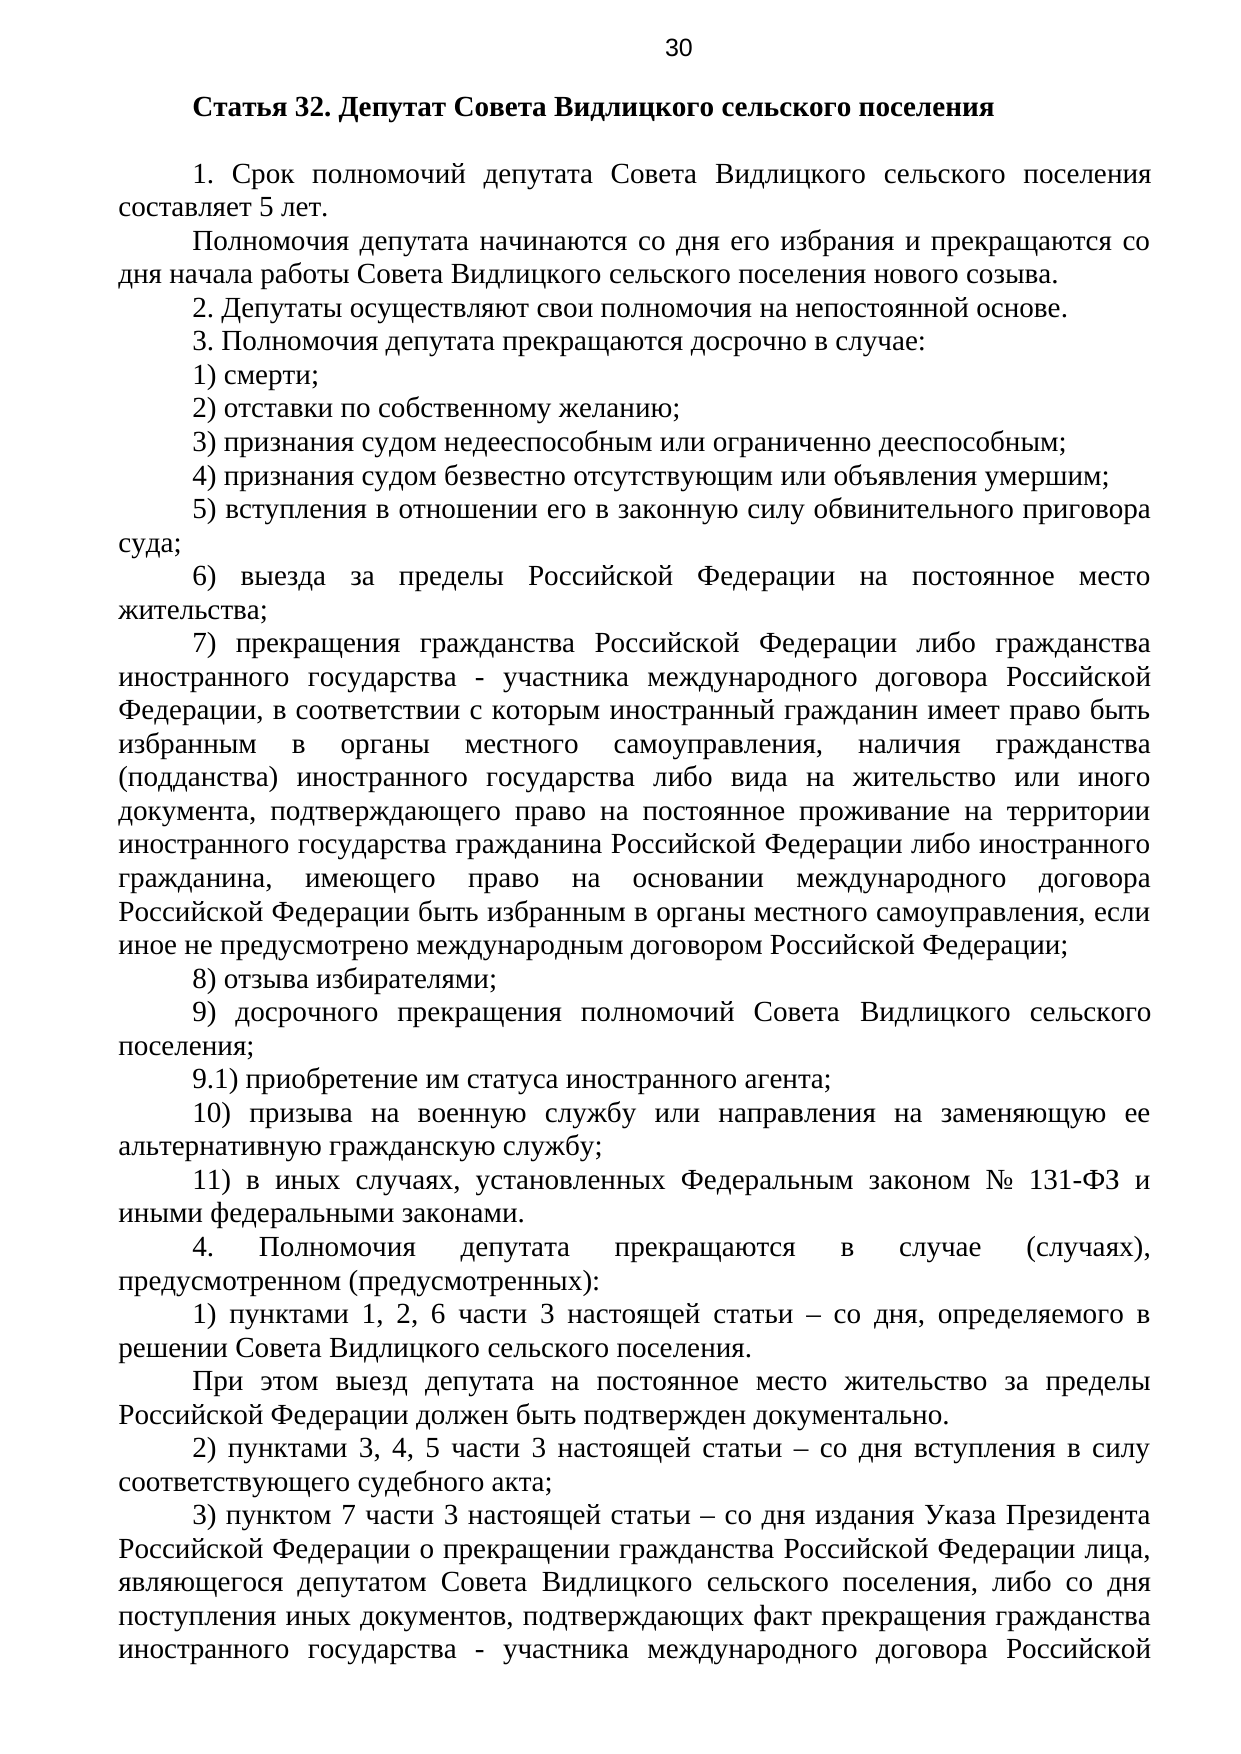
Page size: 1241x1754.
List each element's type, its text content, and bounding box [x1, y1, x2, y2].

text 3. Полномочия депутата прекращаются досрочно в случае: [118, 323, 1152, 357]
text 2) пунктами 3, 4, 5 части 3 настоящей статьи – со дня вступления в силу соответствующего судебного акта; [118, 1430, 1152, 1497]
text 6) выезда за пределы Российской Федерации на постоянное место жительства; [118, 558, 1152, 625]
text 1) пунктами 1, 2, 6 части 3 настоящей статьи – со дня, определяемого в решении Совета Видлицкого сельского поселения. [118, 1296, 1152, 1363]
text 8) отзыва избирателями; [118, 961, 1152, 994]
text 9.1) приобретение им статуса иностранного агента; [118, 1061, 1152, 1095]
text При этом выезд депутата на постоянное место жительство за пределы Российской Федерации должен быть подтвержден документально. [118, 1363, 1152, 1430]
text 4. Полномочия депутата прекращаются в случае (случаях), предусмотренном (предусмотренных): [118, 1229, 1152, 1296]
text 5) вступления в отношении его в законную силу обвинительного приговора суда; [118, 491, 1152, 558]
text 2. Депутаты осуществляют свои полномочия на непостоянной основе. [118, 290, 1152, 323]
text 1. Срок полномочий депутата Совета Видлицкого сельского поселения составляет 5 лет. [118, 156, 1152, 223]
text 11) в иных случаях, установленных Федеральным законом № 131-ФЗ и иными федеральными законами. [118, 1162, 1152, 1229]
text 4) признания судом безвестно отсутствующим или объявления умершим; [118, 458, 1152, 491]
text 7) прекращения гражданства Российской Федерации либо гражданства иностранного государства - участника международного договора Российской Федерации, в соответствии с которым иностранный гражданин имеет право быть избранным в органы местного самоуправления, наличия гражданства (подданства) иностранного государства либо вида на жительство или иного документа, подтверждающего право на постоянное проживание на территории иностранного государства гражданина Российской Федерации либо иностранного гражданина, имеющего право на основании международного договора Российской Федерации быть избранным в органы местного самоуправления, если иное не предусмотрено международным договором Российской Федерации; [118, 625, 1152, 961]
text Статья 32. Депутат Совета Видлицкого сельского поселения [118, 89, 1152, 122]
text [118, 1497, 1152, 1665]
text Полномочия депутата начинаются со дня его избрания и прекращаются со дня начала работы Совета Видлицкого сельского поселения нового созыва. [118, 223, 1152, 290]
text 3) признания судом недееспособным или ограниченно дееспособным; [118, 424, 1152, 458]
text 1) смерти; [118, 357, 1152, 391]
text 9) досрочного прекращения полномочий Совета Видлицкого сельского поселения; [118, 994, 1152, 1061]
text 10) призыва на военную службу или направления на заменяющую ее альтернативную гражданскую службу; [118, 1095, 1152, 1162]
text 2) отставки по собственному желанию; [118, 391, 1152, 424]
